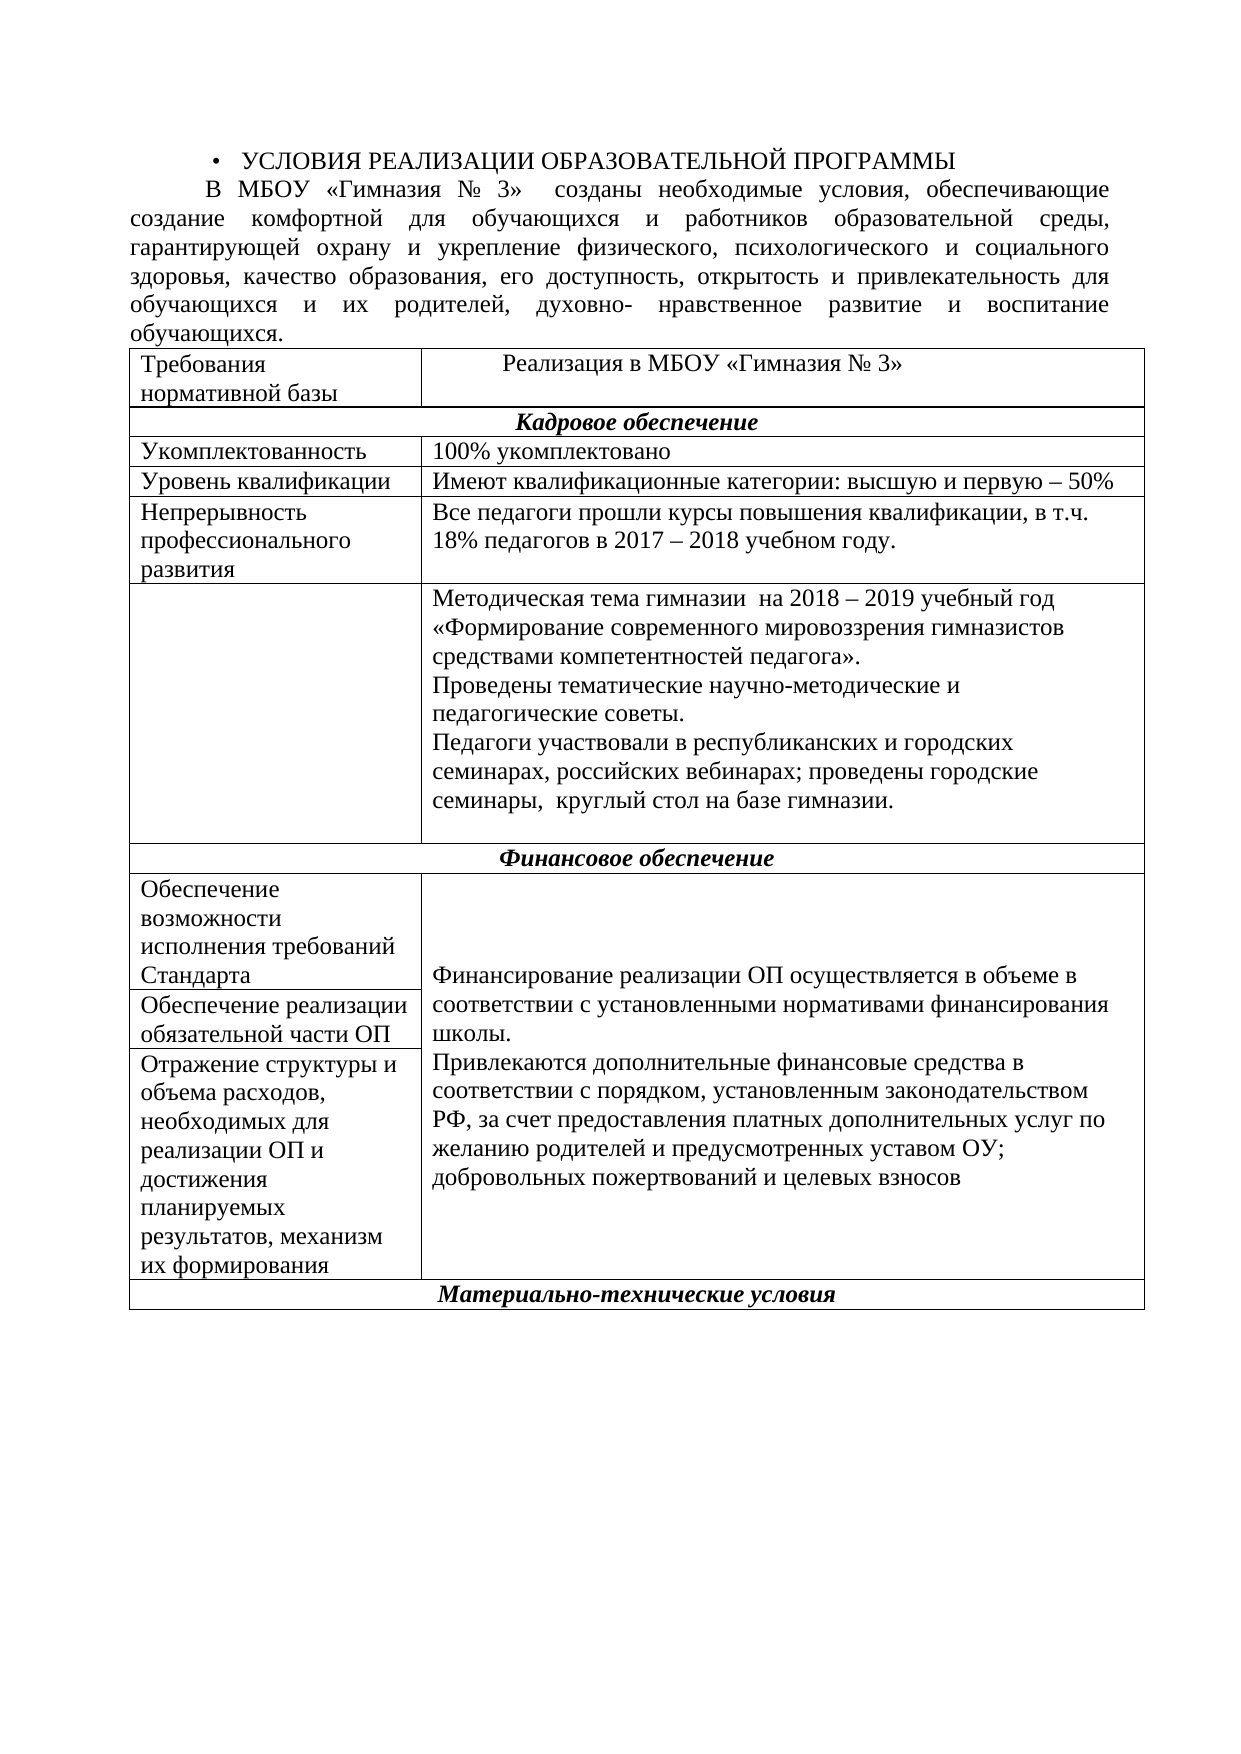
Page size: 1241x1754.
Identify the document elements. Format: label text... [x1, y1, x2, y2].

table_cell Материально-технические условия [130, 1280, 1144, 1308]
table_cell 100% укомплектовано [422, 437, 1144, 466]
table_cell Укомплектованность [130, 437, 421, 466]
table_cell Обеспечение возможности исполнения требований Стандарта [130, 874, 421, 989]
table_header Требования нормативной базы [130, 349, 421, 406]
text В МБОУ «Гимназия № 3» созданы необходимые условия, обеспечивающие создание комфортной для обучающихся и работников образовательной среды, гарантирующей охрану и укрепление физического, психологического и социального здоровья, качество образования, его доступность, открытость и привлекательность для обучающихся и их родителей, духовно- нравственное развитие и воспитание обучающихся. [130, 174, 1110, 347]
table_cell [130, 584, 421, 843]
table_cell Уровень квалификации [130, 467, 421, 496]
table_cell Финансовое обеспечение [130, 844, 1144, 873]
table_cell Обеспечение реализации обязательной части ОП [130, 990, 421, 1048]
table_cell Кадровое обеспечение [130, 408, 1144, 436]
table_cell Отражение структуры и объема расходов, необходимых для реализации ОП и достижения планируемых результатов, механизм их формирования [130, 1049, 421, 1279]
table_cell Методическая тема гимназии на 2018 – 2019 учебный год «Формирование современного мировоззрения гимназистов средствами компетентностей педагога». Проведены тематические научно-методические и педагогические советы. Педагоги участвовали в республиканских и городских семинарах, российских вебинарах; проведены городские семинары, круглый стол на базе гимназии. [422, 584, 1144, 843]
table_cell Финансирование реализации ОП осуществляется в объеме в соответствии с установленными нормативами финансирования школы. Привлекаются дополнительные финансовые средства в соответствии с порядком, установленным законодательством РФ, за счет предоставления платных дополнительных услуг по желанию родителей и предусмотренных уставом ОУ; добровольных пожертвований и целевых взносов [422, 874, 1144, 1279]
table_cell Имеют квалификационные категории: высшую и первую – 50% [422, 467, 1144, 496]
list УСЛОВИЯ РЕАЛИЗАЦИИ ОБРАЗОВАТЕЛЬНОЙ ПРОГРАММЫ [212, 146, 1122, 174]
table_cell Все педагоги прошли курсы повышения квалификации, в т.ч. 18% педагогов в 2017 – 2018 учебном году. [422, 497, 1144, 583]
table_cell Непрерывность профессионального развития [130, 497, 421, 583]
table_header Реализация в МБОУ «Гимназия № 3» [422, 349, 1144, 406]
